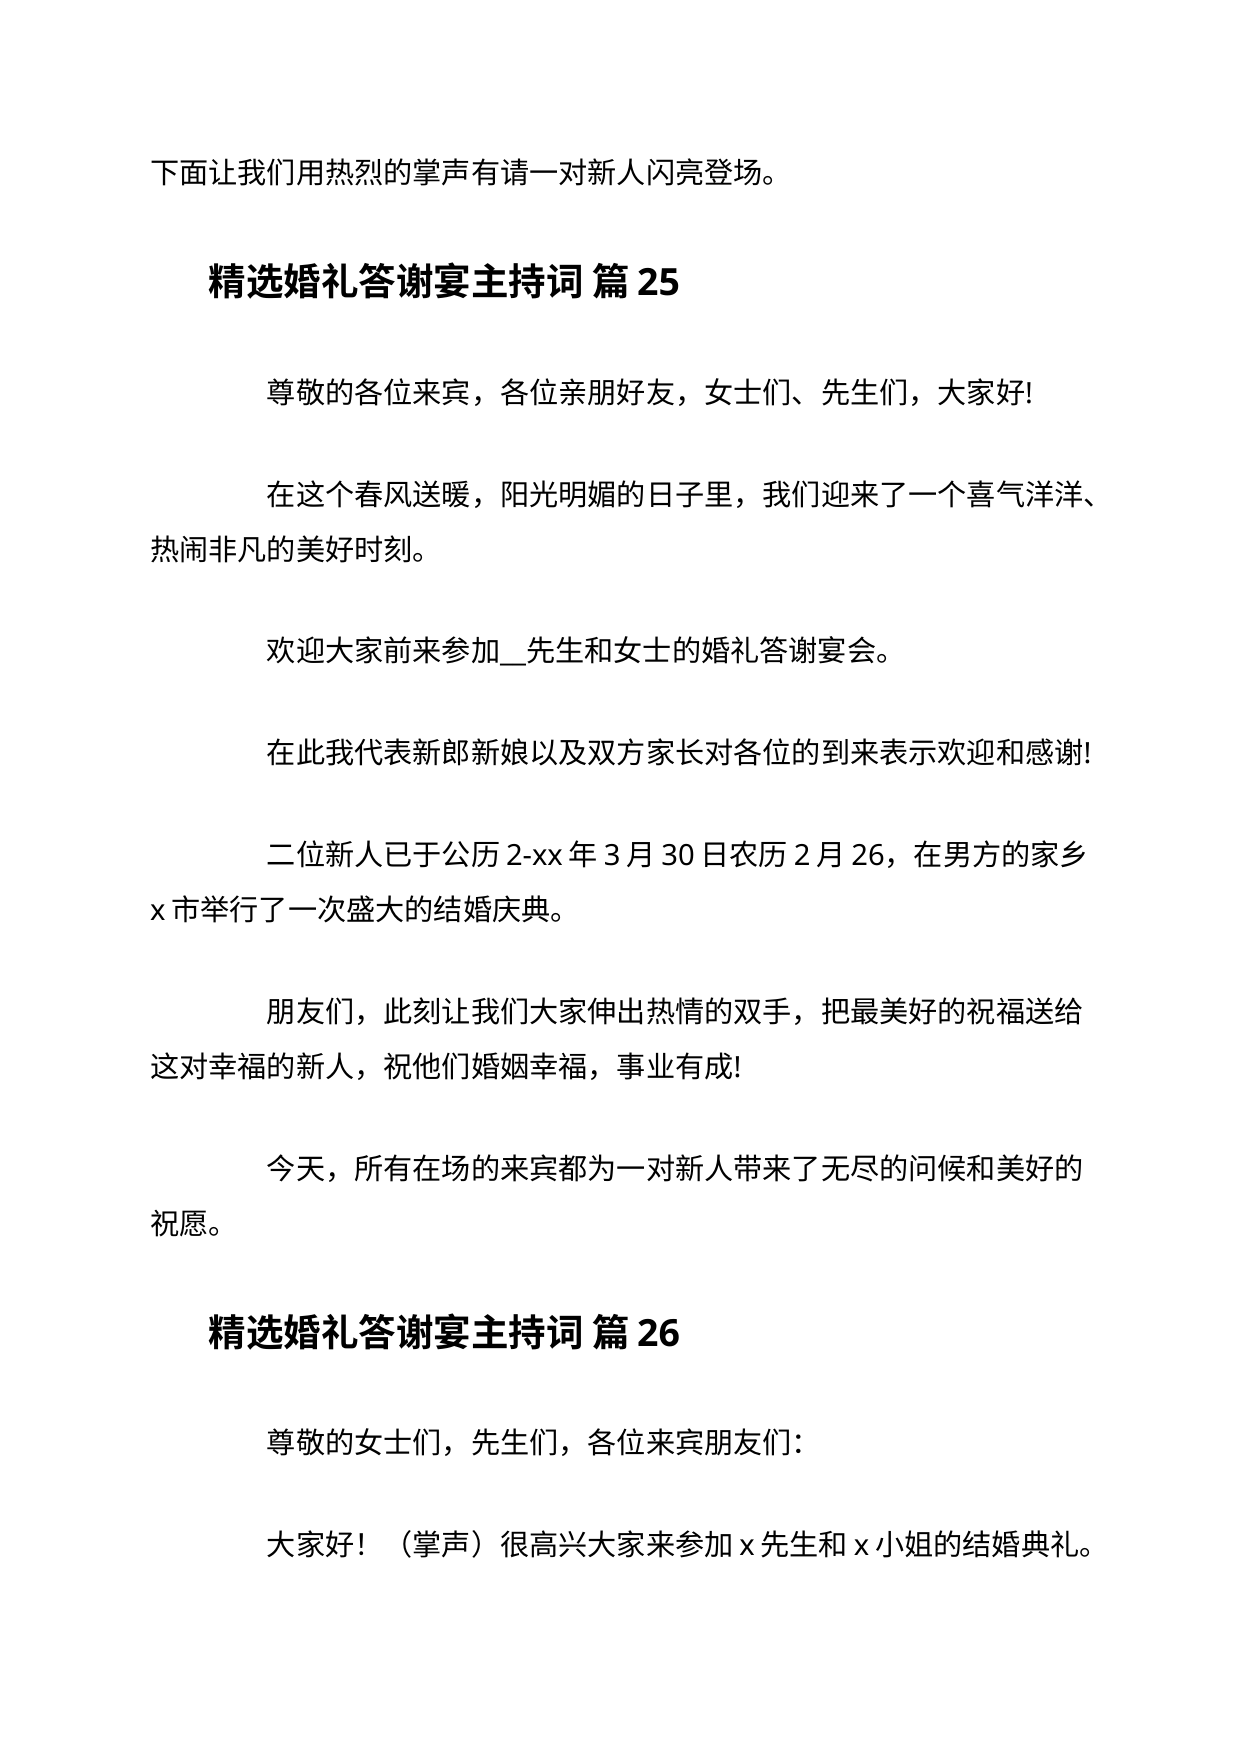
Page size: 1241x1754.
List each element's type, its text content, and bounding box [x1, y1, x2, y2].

text 二位新人已于公历2-xx年3月30日农历2月26，在男方的家乡x市举行了一次盛大的结婚庆典。 [150, 832, 1090, 929]
text 尊敬的各位来宾，各位亲朋好友，女士们、先生们，大家好! [150, 369, 1090, 412]
text 大家好！（掌声）很高兴大家来参加x先生和x小姐的结婚典礼。 [150, 1522, 1090, 1564]
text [150, 150, 1090, 192]
text 在这个春风送暖，阳光明媚的日子里，我们迎来了一个喜气洋洋、热闹非凡的美好时刻。 [150, 471, 1090, 568]
text 精选婚礼答谢宴主持词 篇26 [150, 1302, 1090, 1357]
text 在此我代表新郎新娘以及双方家长对各位的到来表示欢迎和感谢! [150, 730, 1090, 772]
text 朋友们，此刻让我们大家伸出热情的双手，把最美好的祝福送给这对幸福的新人，祝他们婚姻幸福，事业有成! [150, 989, 1090, 1086]
text 今天，所有在场的来宾都为一对新人带来了无尽的问候和美好的祝愿。 [150, 1146, 1090, 1243]
text 精选婚礼答谢宴主持词 篇25 [150, 252, 1090, 306]
text 欢迎大家前来参加__先生和女士的婚礼答谢宴会。 [150, 628, 1090, 670]
text 尊敬的女士们，先生们，各位来宾朋友们： [150, 1420, 1090, 1462]
